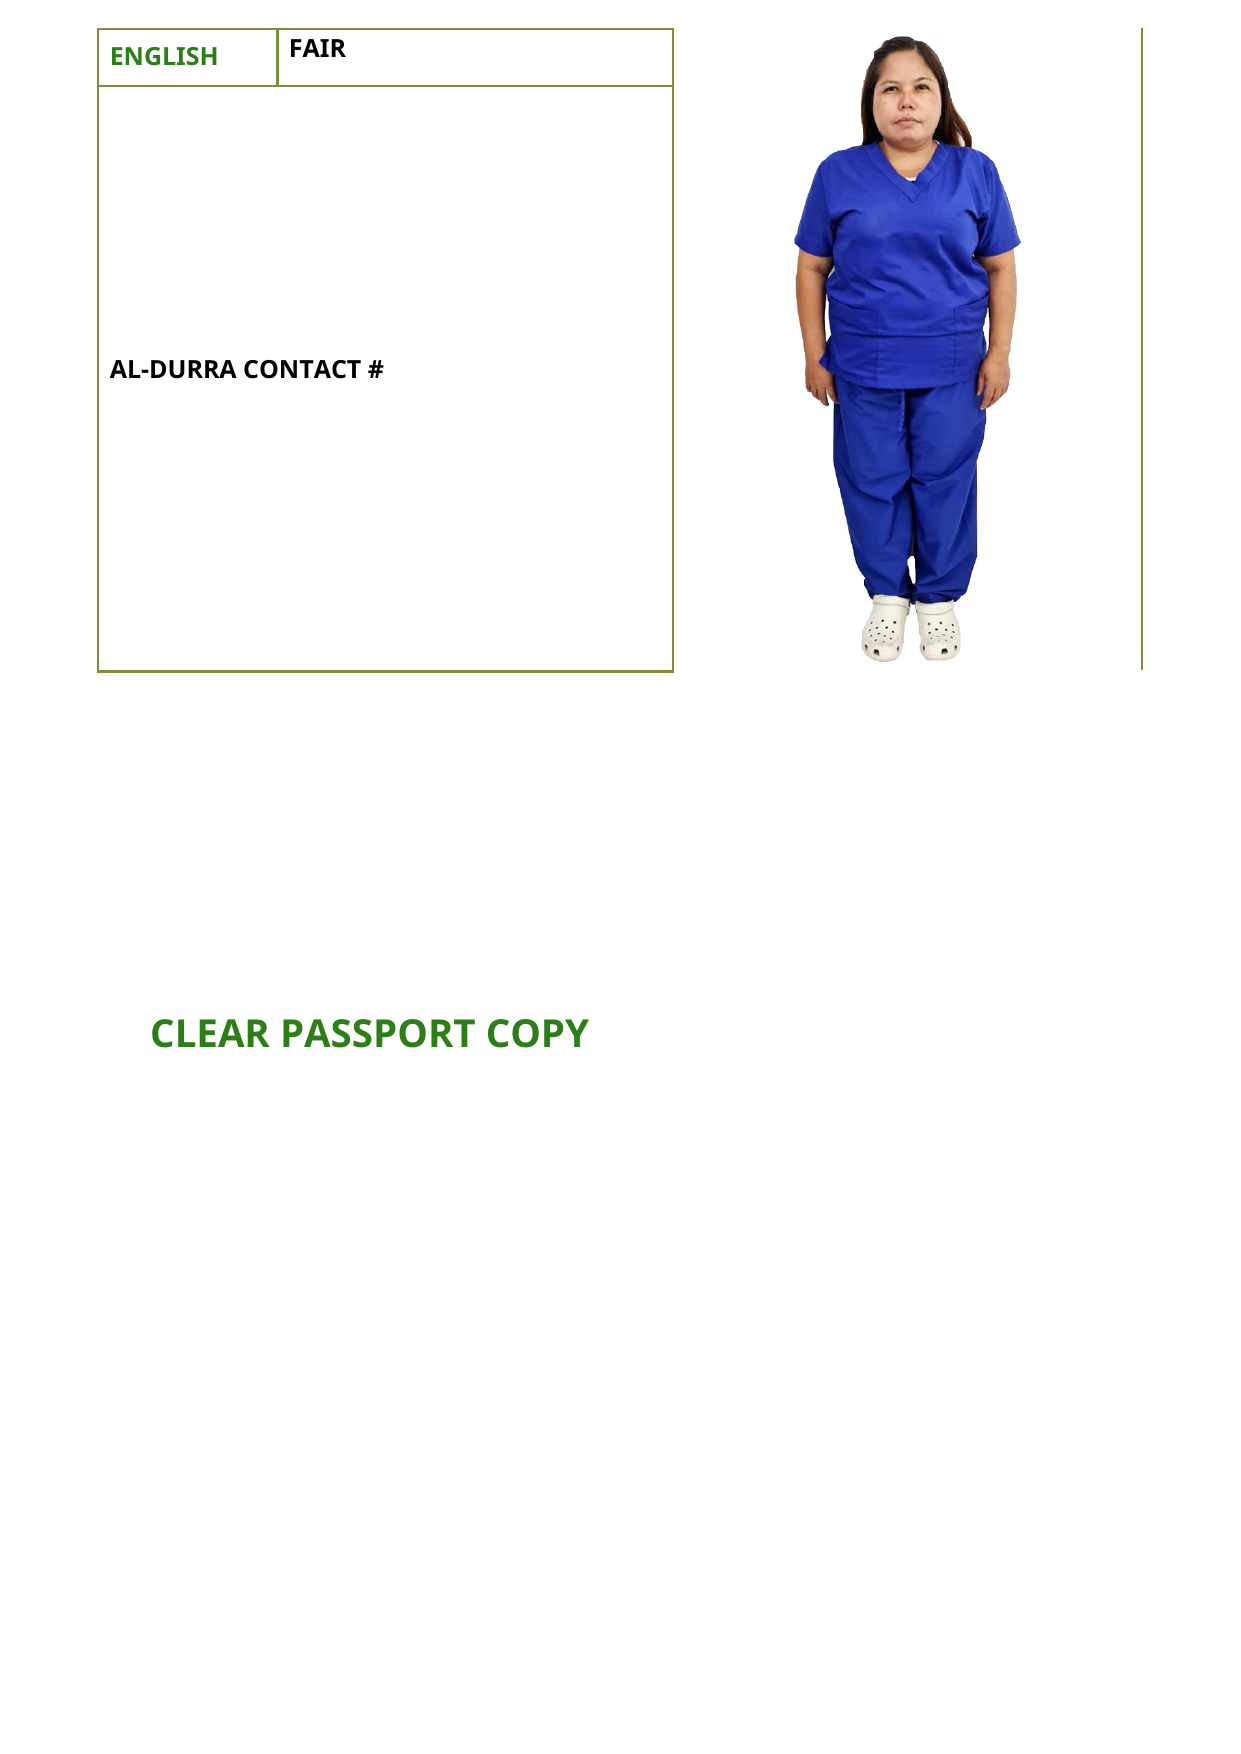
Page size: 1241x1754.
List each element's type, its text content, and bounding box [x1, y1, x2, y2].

table_cell FAIR [279, 30, 672, 84]
picture [685, 30, 1131, 667]
text CLEAR PASSPORT COPY [150, 1007, 1090, 1059]
table_cell AL-DURRA CONTACT # [99, 87, 672, 670]
table_cell ENGLISH [99, 30, 276, 84]
